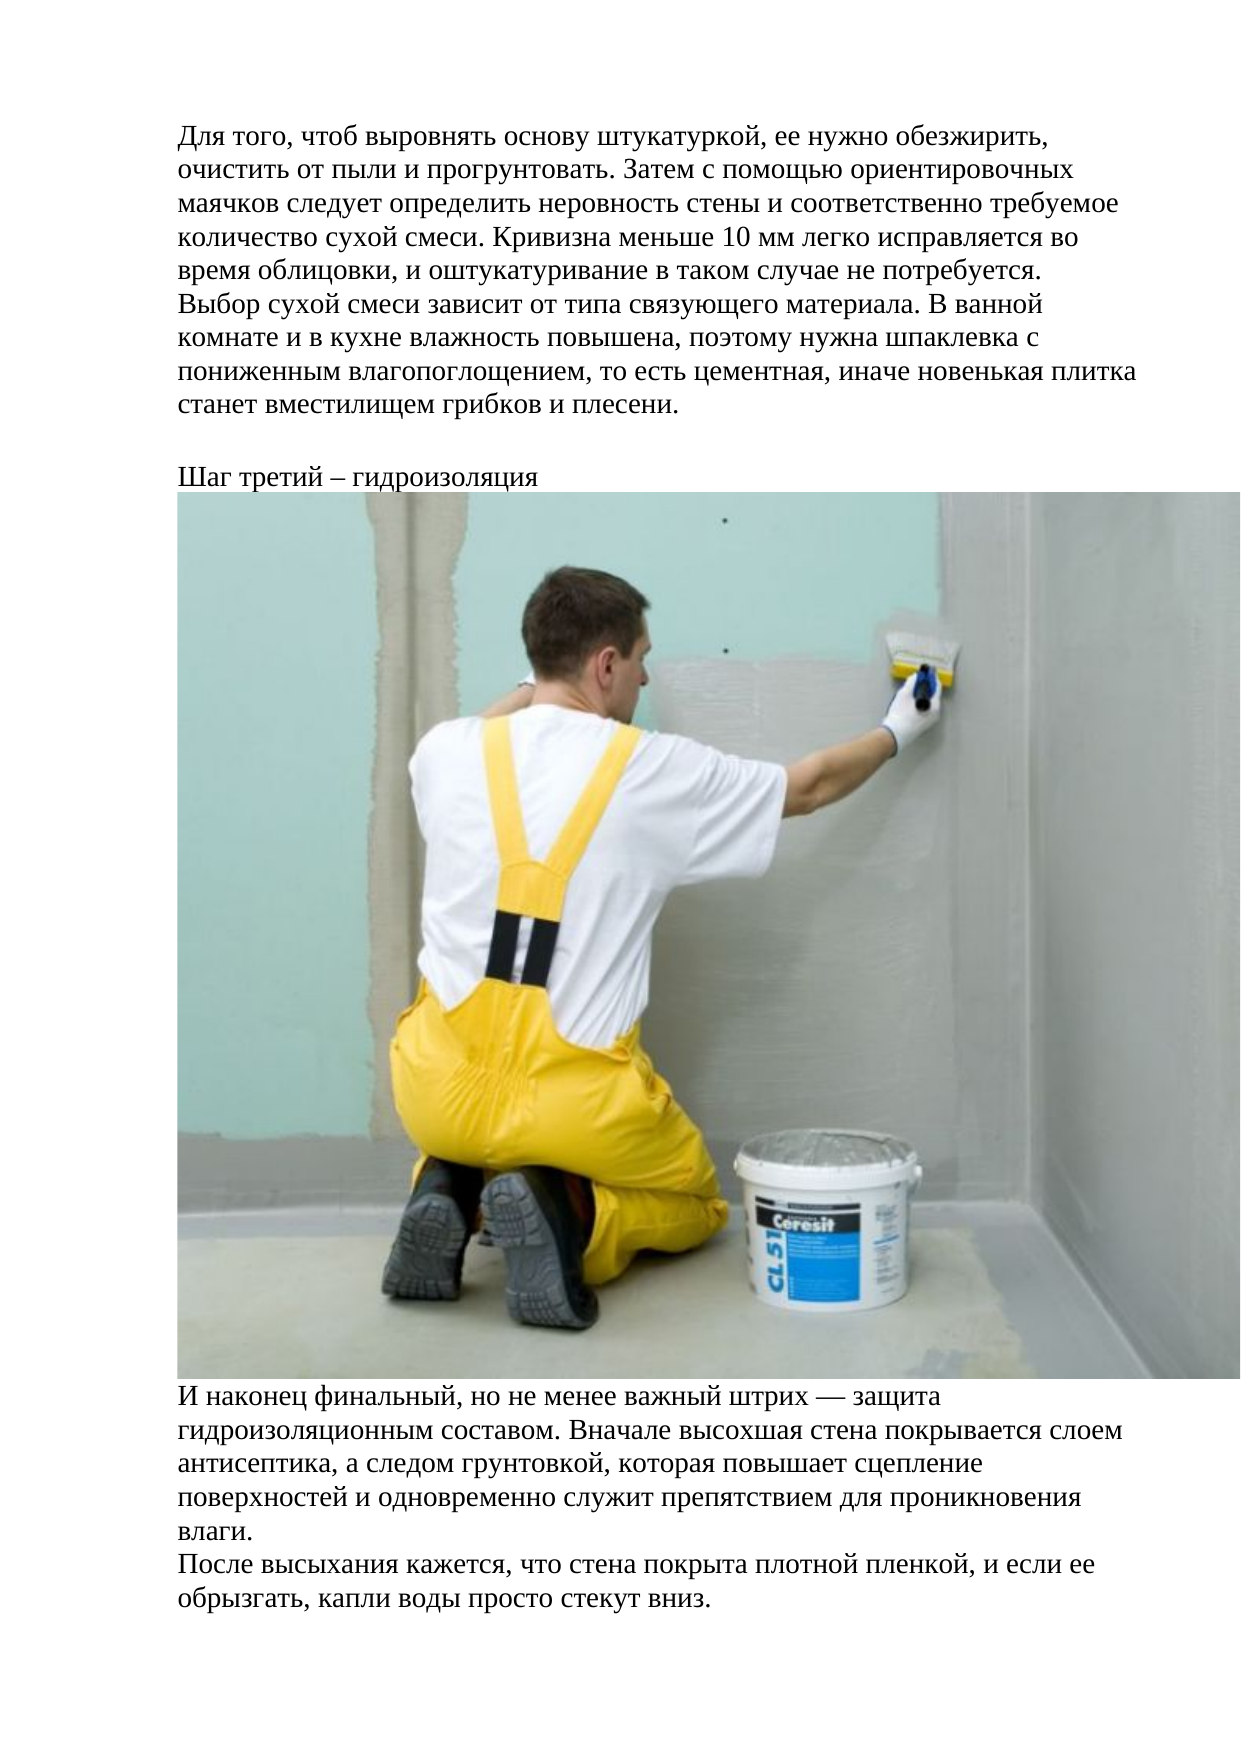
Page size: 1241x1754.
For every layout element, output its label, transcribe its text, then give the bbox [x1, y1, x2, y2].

subtitle Шаг третий – гидроизоляция [177, 459, 1152, 492]
text Для того, чтоб выровнять основу штукатуркой, ее нужно обезжирить, очистить от пыли и прогрунтовать. Затем с помощью ориентировочных маячков следует определить неровность стены и соответственно требуемое количество сухой смеси. Кривизна меньше 10 мм легко исправляется во время облицовки, и оштукатуривание в таком случае не потребуется. [177, 118, 1152, 286]
text Выбор сухой смеси зависит от типа связующего материала. В ванной комнате и в кухне влажность повышена, поэтому нужна шпаклевка с пониженным влагопоглощением, то есть цементная, иначе новенькая плитка станет вместилищем грибков и плесени. [177, 286, 1152, 420]
text И наконец финальный, но не менее важный штрих — защита гидроизоляционным составом. Вначале высохшая стена покрывается слоем антисептика, а следом грунтовкой, которая повышает сцепление поверхностей и одновременно служит препятствием для проникновения влаги. [177, 1379, 1152, 1546]
text После высыхания кажется, что стена покрыта плотной пленкой, и если ее обрызгать, капли воды просто стекут вниз. [177, 1546, 1152, 1613]
picture [177, 492, 1241, 1379]
